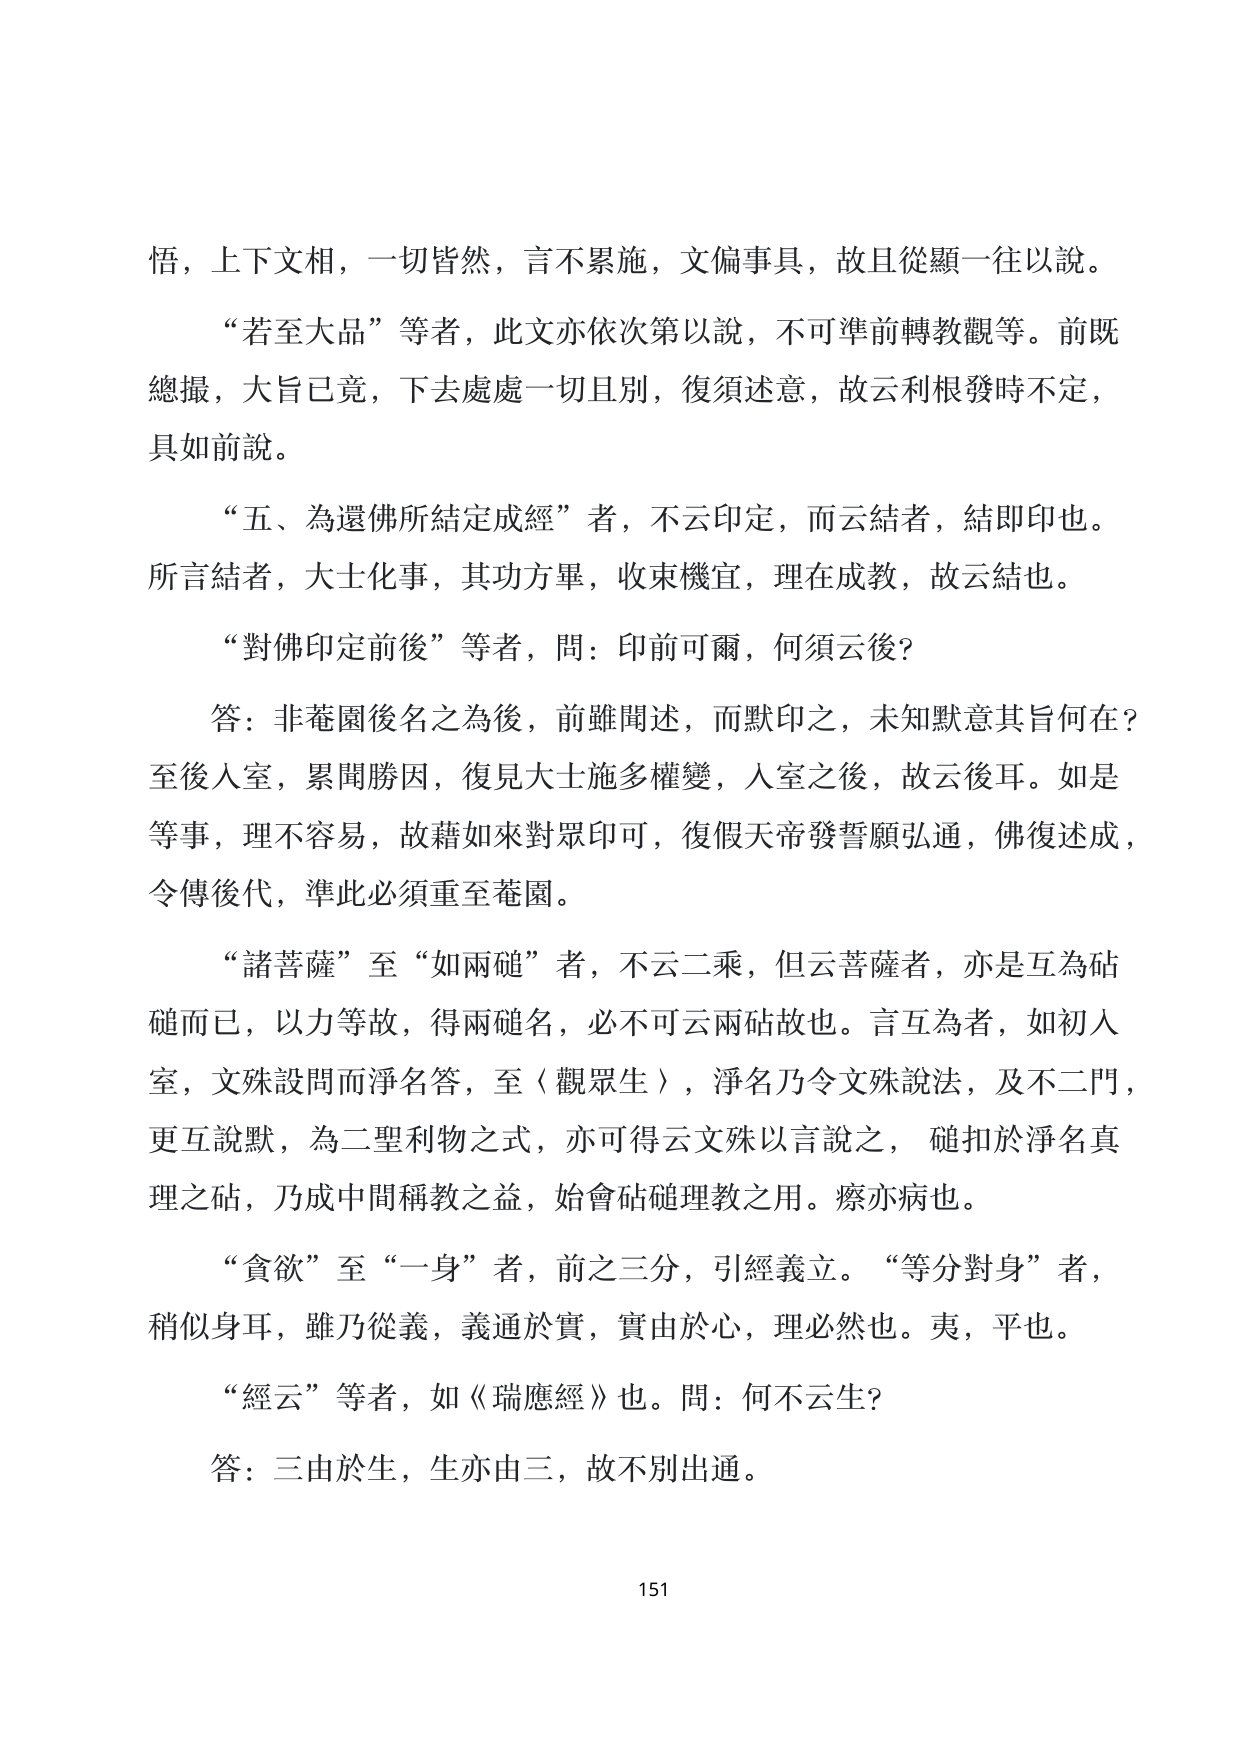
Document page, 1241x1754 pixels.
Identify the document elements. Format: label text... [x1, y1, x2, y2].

text “若二乘人已入位”者，亦可從於顯露教說，復亦須云令顯。入位者，成於生蘇，在第四意中，為後弄引者是。“各生淨國”者，具如前文〈佛國品〉中爾。前等者，前據未轉者也，亦容已有根轉之人及秘密悟，上下文相，一切皆然，言不累施，文偏事具，故且從顯一往以說。 [148, 224, 1122, 283]
text “若至大品”等者，此文亦依次第以說，不可準前轉教觀等。前既總撮，大旨已竟，下去處處一切且別，復須述意，故云利根發時不定，具如前說。 [148, 295, 1122, 470]
text “貪欲”至“一身”者，前之三分，引經義立。“等分對身”者，稍似身耳，雖乃從義，義通於實，實由於心，理必然也。夷，平也。 [148, 1233, 1122, 1349]
text “經云”等者，如《瑞應經》也。問：何不云生？ [148, 1362, 1122, 1420]
text 答：三由於生，生亦由三，故不別出通。 [148, 1433, 1122, 1491]
text “諸菩薩”至“如兩磓”者，不云二乘，但云菩薩者，亦是互為砧磓而已，以力等故，得兩磓名，必不可云兩砧故也。言互為者，如初入室，文殊設問而淨名答，至〈觀眾生〉，淨名乃令文殊說法，及不二門，更互說默，為二聖利物之式，亦可得云文殊以言說之， 磓扣於淨名真理之砧，乃成中間稱教之益，始會砧磓理教之用。瘵亦病也。 [148, 929, 1122, 1220]
text “對佛印定前後”等者，問：印前可爾，何須云後？ [148, 612, 1122, 670]
text “五、為還佛所結定成經”者，不云印定，而云結者，結即印也。所言結者，大士化事，其功方畢，收束機宜，理在成教，故云結也。 [148, 483, 1122, 599]
text 答：非菴園後名之為後，前雖聞述，而默印之，未知默意其旨何在？至後入室，累聞勝因，復見大士施多權變，入室之後，故云後耳。如是等事，理不容易，故藉如來對眾印可，復假天帝發誓願弘通，佛復述成，令傳後代，準此必須重至菴園。 [148, 683, 1122, 916]
